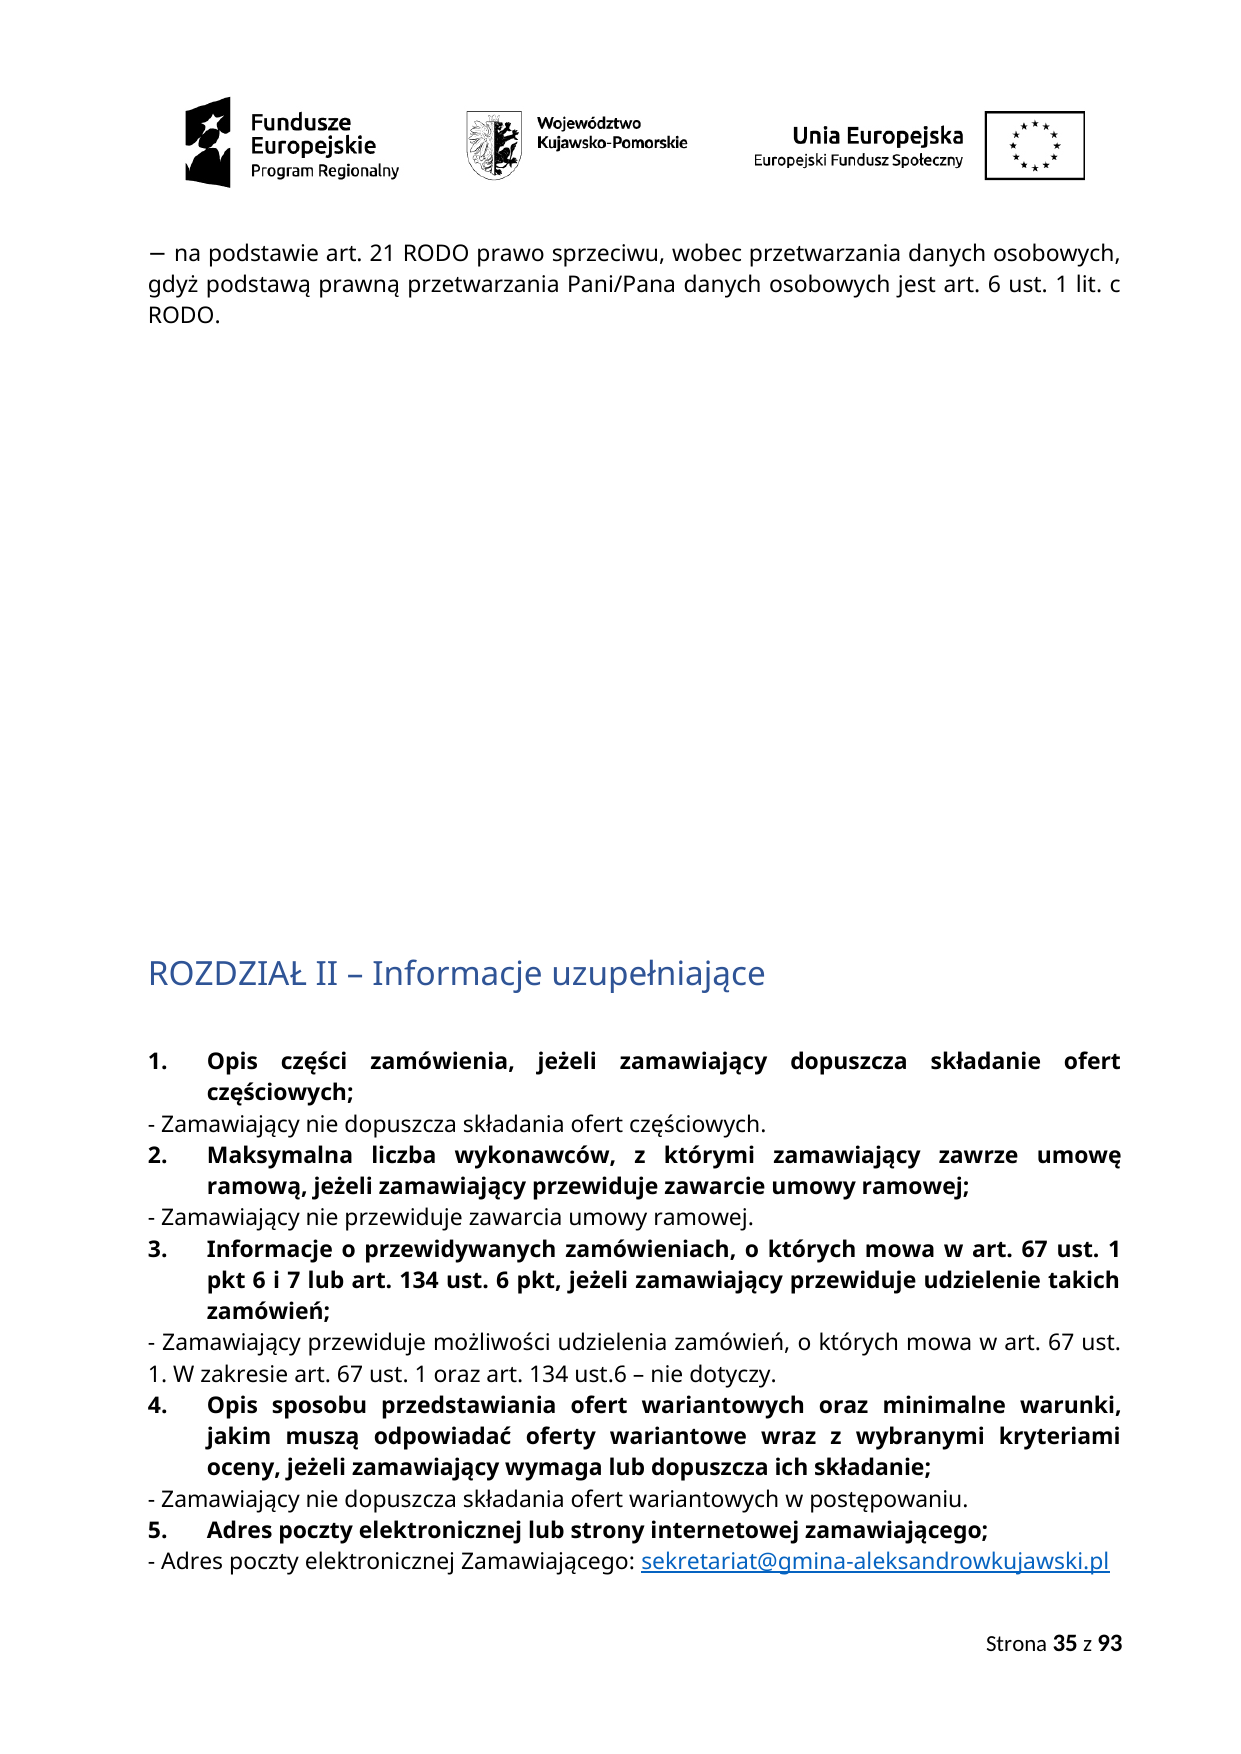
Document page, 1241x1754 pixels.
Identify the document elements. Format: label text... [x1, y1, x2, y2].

list Informacje o przewidywanych zamówieniach, o których mowa w art. 67 ust. 1 pkt 6 i 7 lub art. 134 ust. 6 pkt, jeżeli zamawiający przewiduje udzielenie takich zamówień; [148, 1233, 1122, 1326]
text − na podstawie art. 21 RODO prawo sprzeciwu, wobec przetwarzania danych osobowych, gdyż podstawą prawną przetwarzania Pani/Pana danych osobowych jest art. 6 ust. 1 lit. c RODO. [148, 237, 1122, 331]
text - Zamawiający przewiduje możliwości udzielenia zamówień, o których mowa w art. 67 ust. 1. W zakresie art. 67 ust. 1 oraz art. 134 ust.6 – nie dotyczy. [148, 1326, 1122, 1389]
text - Adres poczty elektronicznej Zamawiającego: sekretariat@gmina-aleksandrowkujawski.pl [148, 1545, 1122, 1576]
list Adres poczty elektronicznej lub strony internetowej zamawiającego; [148, 1514, 1122, 1545]
text - Zamawiający nie dopuszcza składania ofert wariantowych w postępowaniu. [148, 1483, 1122, 1514]
text - Zamawiający nie dopuszcza składania ofert częściowych. [148, 1108, 1122, 1139]
subtitle ROZDZIAŁ II – Informacje uzupełniające [148, 949, 1122, 995]
list Opis części zamówienia, jeżeli zamawiający dopuszcza składanie ofert częściowych; [148, 1045, 1122, 1108]
list Opis sposobu przedstawiania ofert wariantowych oraz minimalne warunki, jakim muszą odpowiadać oferty wariantowe wraz z wybranymi kryteriami oceny, jeżeli zamawiający wymaga lub dopuszcza ich składanie; [148, 1389, 1122, 1483]
list Maksymalna liczba wykonawców, z którymi zamawiający zawrze umowę ramową, jeżeli zamawiający przewiduje zawarcie umowy ramowej; [148, 1139, 1122, 1201]
picture [163, 73, 1107, 209]
text - Zamawiający nie przewiduje zawarcia umowy ramowej. [148, 1201, 1122, 1233]
